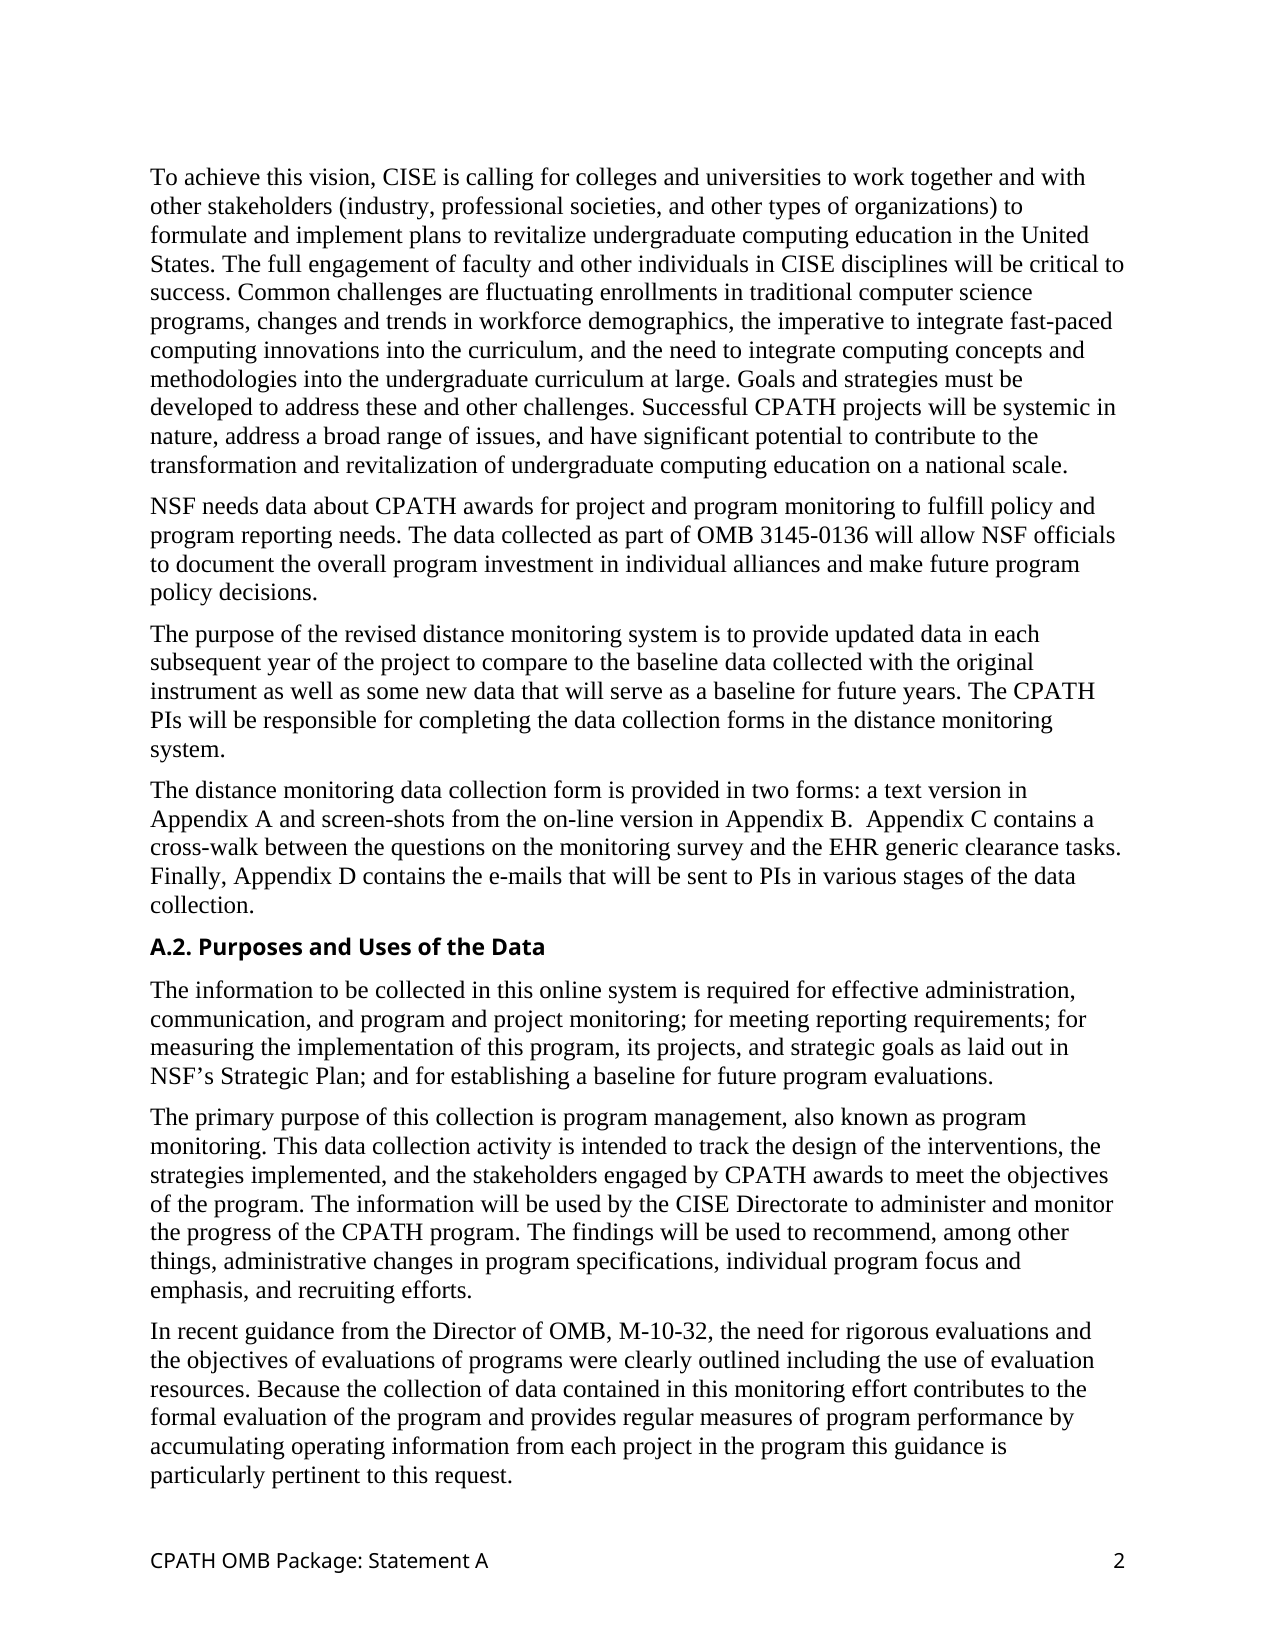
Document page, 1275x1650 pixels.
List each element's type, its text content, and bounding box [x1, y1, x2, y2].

text To achieve this vision, CISE is calling for colleges and universities to work together and with other stakeholders (industry, professional societies, and other types of organizations) to formulate and implement plans to revitalize undergraduate computing education in the United States. The full engagement of faculty and other individuals in CISE disciplines will be critical to success. Common challenges are fluctuating enrollments in traditional computer science programs, changes and trends in workforce demographics, the imperative to integrate fast-paced computing innovations into the curriculum, and the need to integrate computing concepts and methodologies into the undergraduate curriculum at large. Goals and strategies must be developed to address these and other challenges. Successful CPATH projects will be systemic in nature, address a broad range of issues, and have significant potential to contribute to the transformation and revitalization of undergraduate computing education on a national scale. [150, 162, 1125, 479]
subtitle A.2. Purposes and Uses of the Data [150, 931, 1125, 962]
text The distance monitoring data collection form is provided in two forms: a text version in Appendix A and screen-shots from the on-line version in Appendix B. Appendix C contains a cross-walk between the questions on the monitoring survey and the EHR generic clearance tasks. Finally, Appendix D contains the e-mails that will be sent to PIs in various stages of the data collection. [150, 775, 1125, 919]
text In recent guidance from the Director of OMB, M-10-32, the need for rigorous evaluations and the objectives of evaluations of programs were clearly outlined including the use of evaluation resources. Because the collection of data contained in this monitoring effort contributes to the formal evaluation of the program and provides regular measures of program performance by accumulating operating information from each project in the program this guidance is particularly pertinent to this request. [150, 1316, 1125, 1489]
text NSF needs data about CPATH awards for project and program monitoring to fulfill policy and program reporting needs. The data collected as part of OMB 3145-0136 will allow NSF officials to document the overall program investment in individual alliances and make future program policy decisions. [150, 491, 1125, 606]
text The purpose of the revised distance monitoring system is to provide updated data in each subsequent year of the project to compare to the baseline data collected with the original instrument as well as some new data that will serve as a baseline for future years. The CPATH PIs will be responsible for completing the data collection forms in the distance monitoring system. [150, 619, 1125, 762]
text The primary purpose of this collection is program management, also known as program monitoring. This data collection activity is intended to track the design of the interventions, the strategies implemented, and the stakeholders engaged by CPATH awards to meet the objectives of the program. The information will be used by the CISE Directorate to administer and monitor the progress of the CPATH program. The findings will be used to recommend, among other things, administrative changes in program specifications, individual program focus and emphasis, and recruiting efforts. [150, 1102, 1125, 1304]
text The information to be collected in this online system is required for effective administration, communication, and program and project monitoring; for meeting reporting requirements; for measuring the implementation of this program, its projects, and strategic goals as laid out in NSF’s Strategic Plan; and for establishing a baseline for future program evaluations. [150, 975, 1125, 1090]
